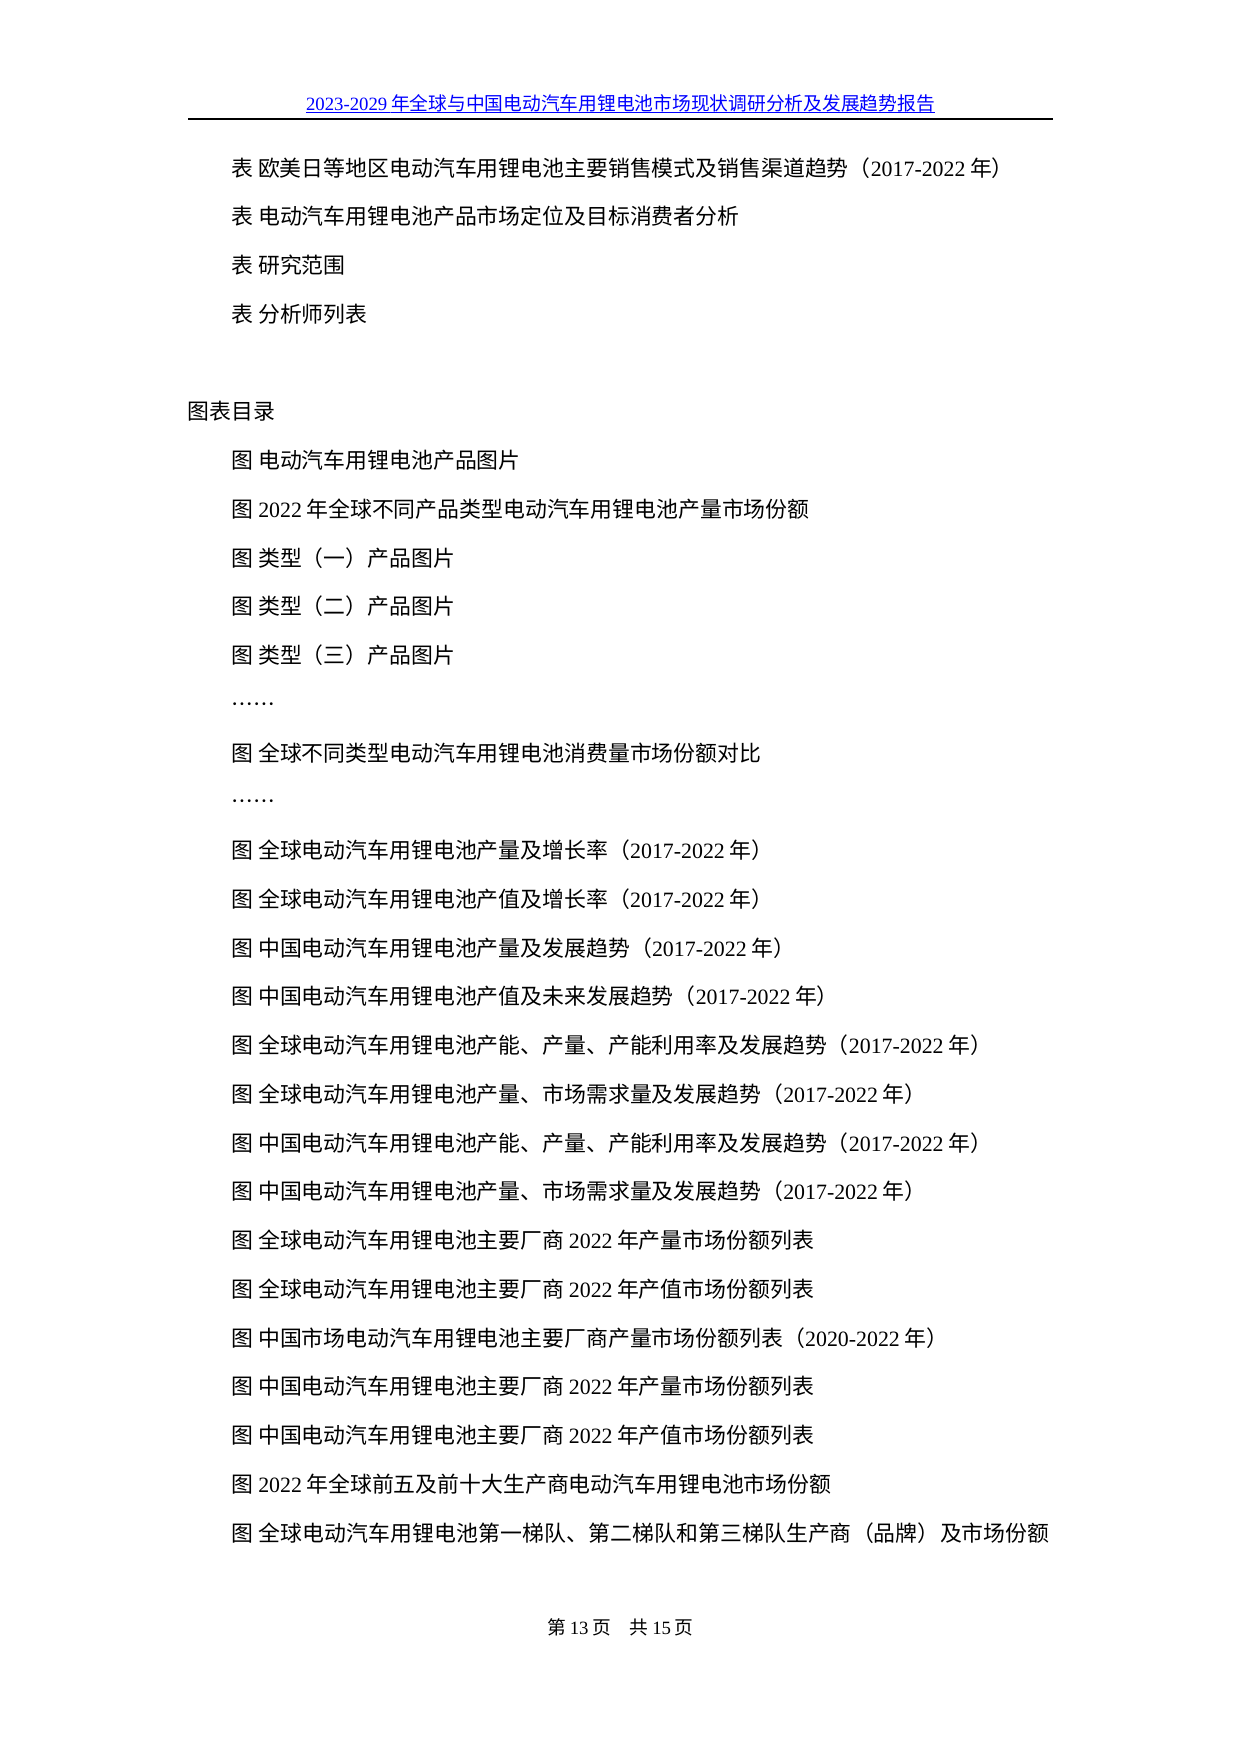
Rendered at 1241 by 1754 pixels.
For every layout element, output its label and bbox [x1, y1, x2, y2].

text [187, 150, 1053, 1548]
